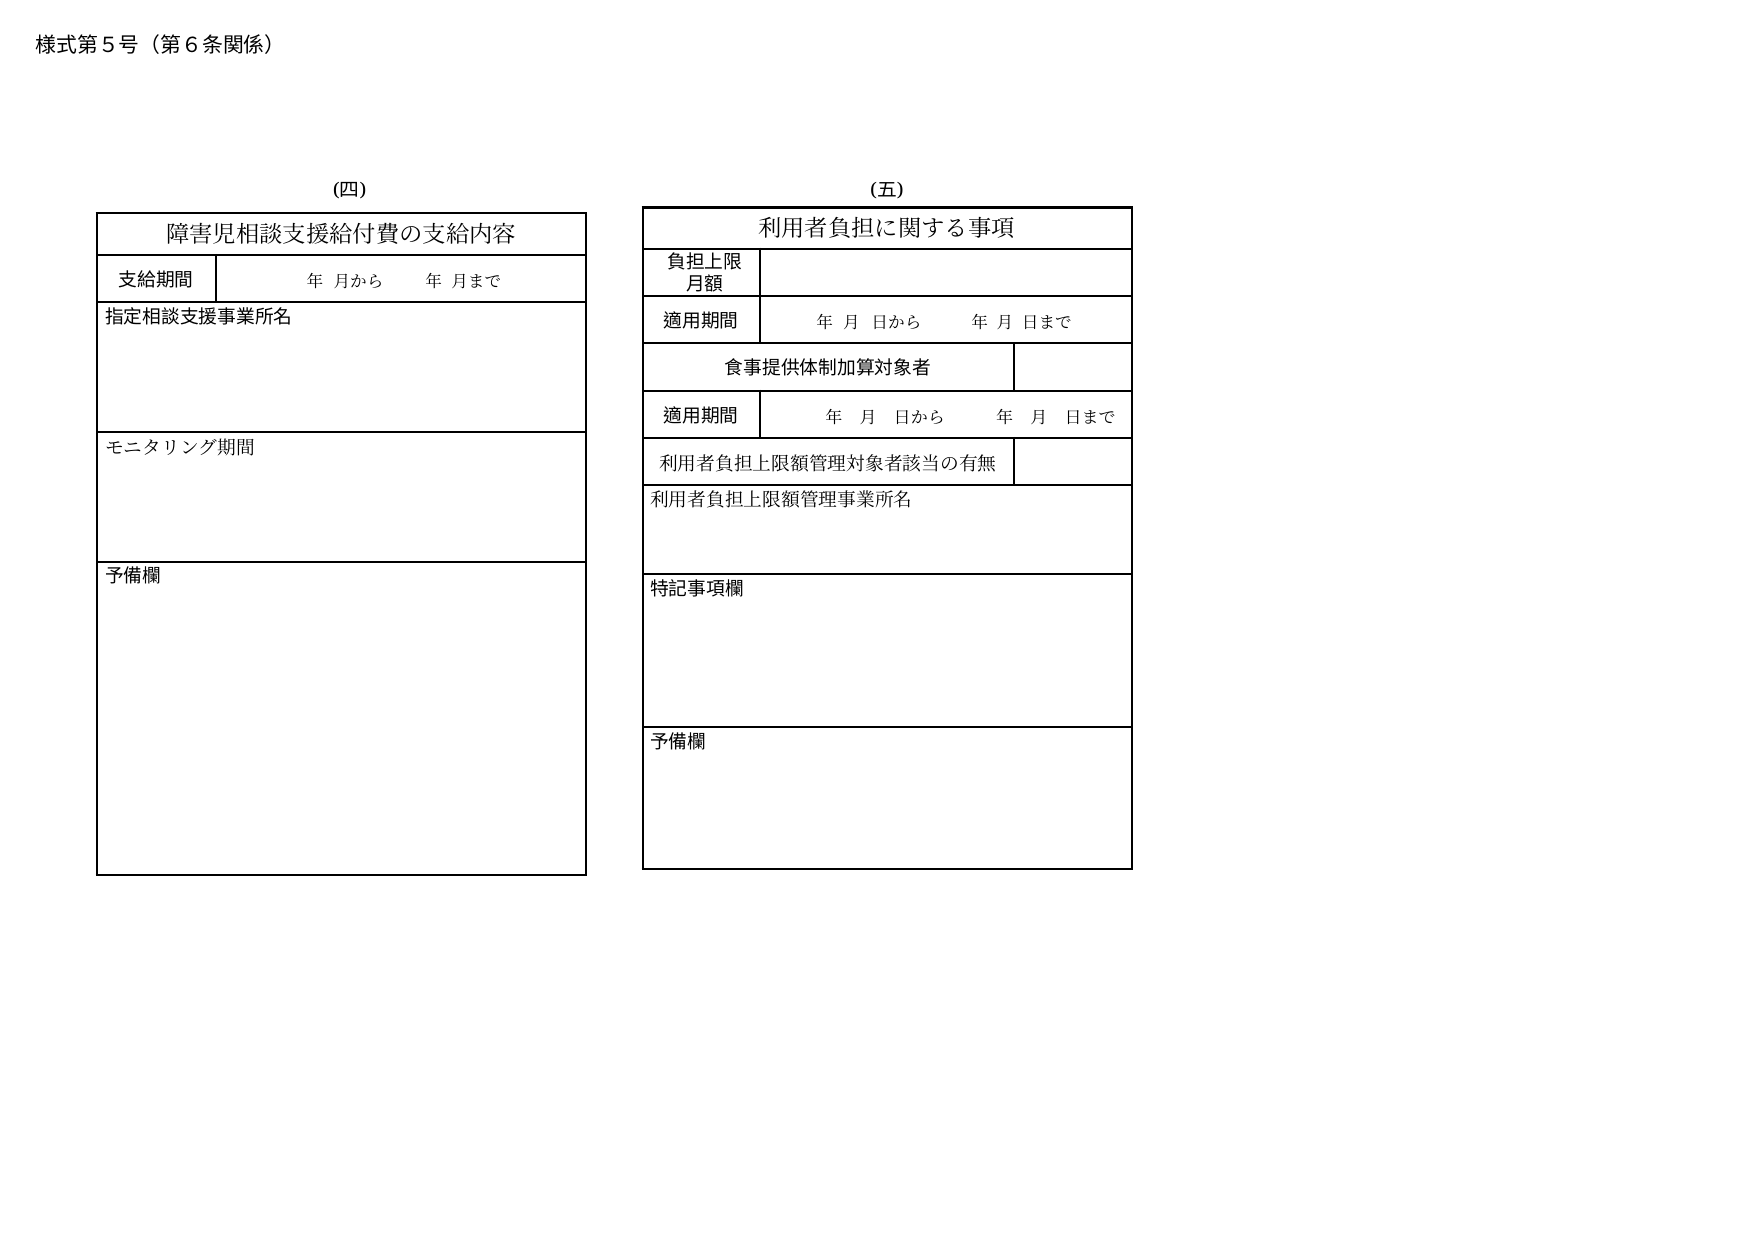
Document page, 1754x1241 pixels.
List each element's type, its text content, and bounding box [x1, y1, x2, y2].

table_header 障害児相談支援給付費の支給内容 [98, 214, 585, 254]
table_cell 指定相談支援事業所名 [98, 303, 585, 431]
table_cell 支給期間 [98, 256, 215, 301]
text (四) [25, 174, 366, 202]
table_cell モニタリング期間 [98, 433, 585, 561]
text (五) [870, 174, 1677, 202]
table_cell 予備欄 [98, 563, 585, 874]
table_cell 年 月から 年 月まで [217, 256, 585, 301]
